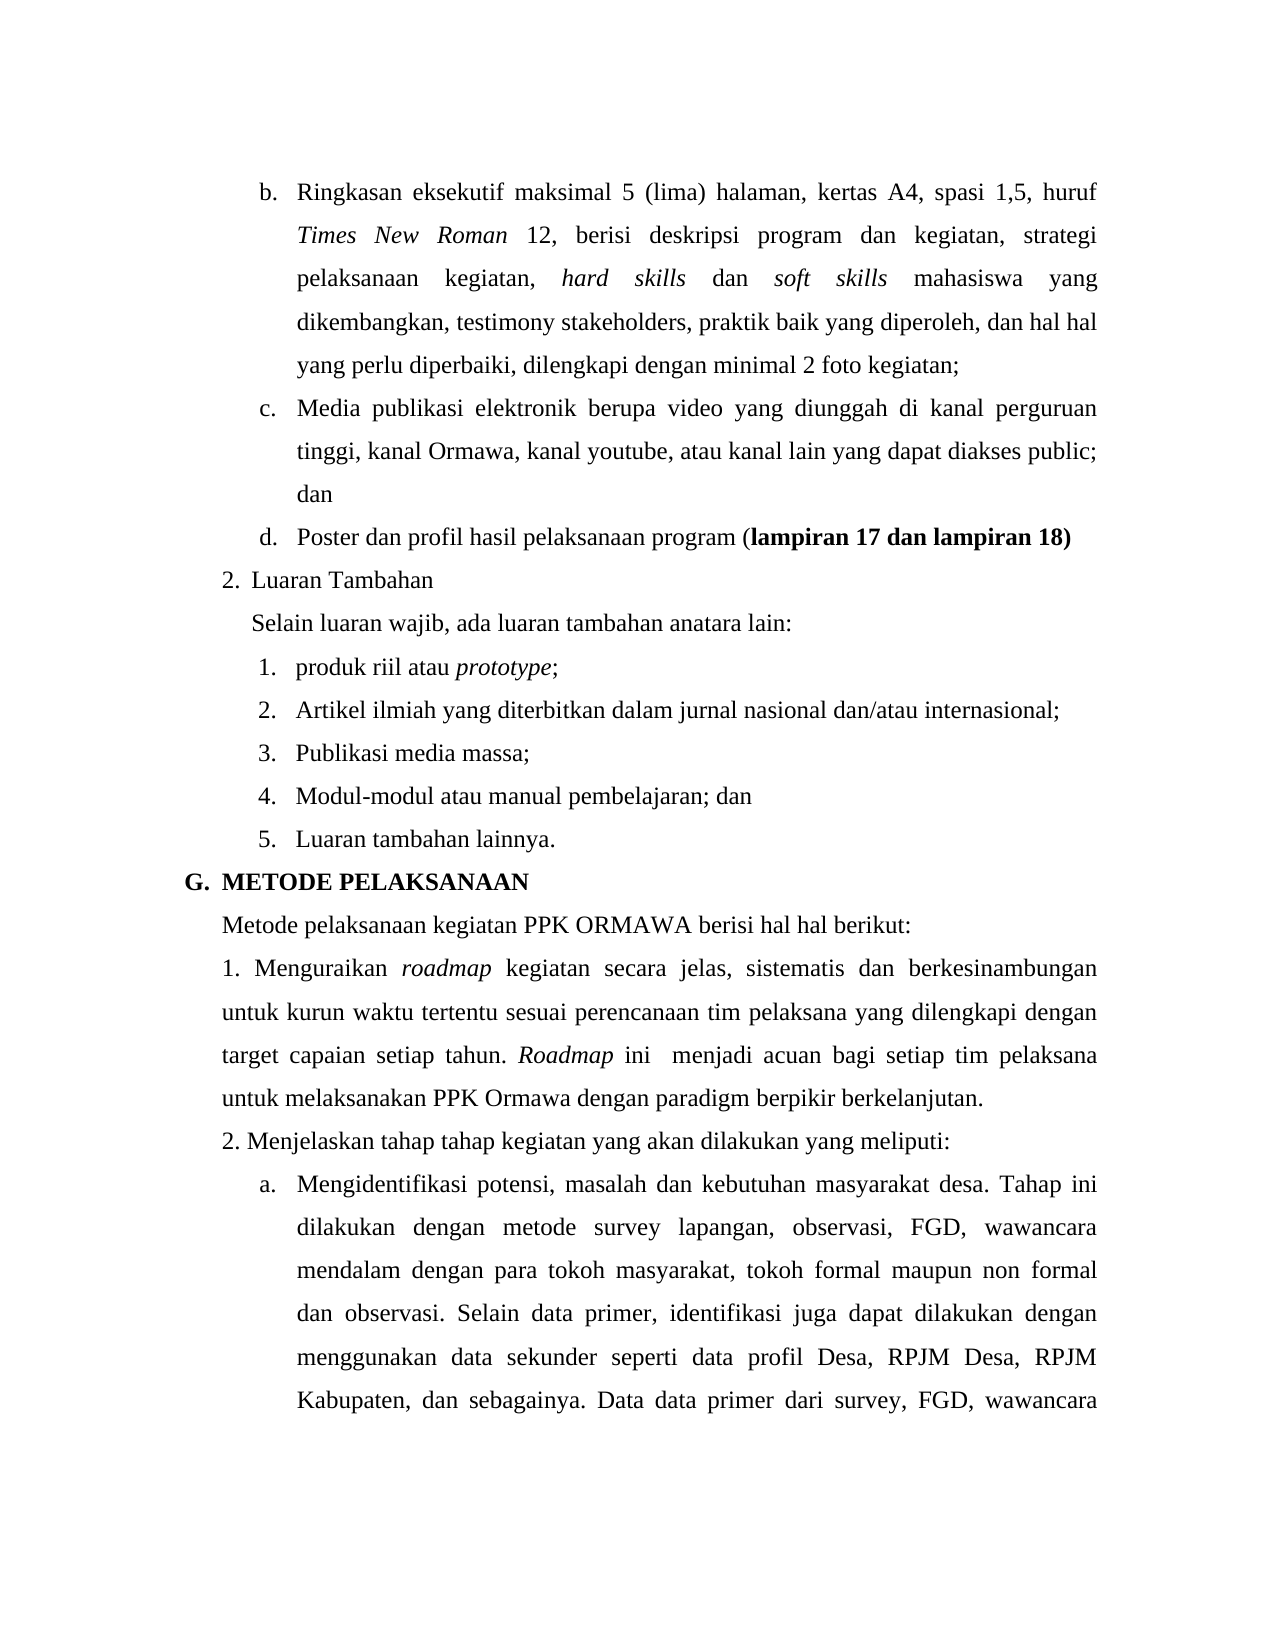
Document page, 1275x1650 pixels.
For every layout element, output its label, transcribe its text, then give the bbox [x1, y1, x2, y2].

list Artikel ilmiah yang diterbitkan dalam jurnal nasional dan/atau internasional; [258, 695, 1098, 723]
list 1. Menguraikan roadmap kegiatan secara jelas, sistematis dan berkesinambungan untuk kurun waktu tertentu sesuai perencanaan tim pelaksana yang dilengkapi dengan target capaian setiap tahun. Roadmap ini menjadi acuan bagi setiap tim pelaksana untuk melaksanakan PPK Ormawa dengan paradigm berpikir berkelanjutan. [222, 953, 1098, 1112]
list Publikasi media massa; [258, 738, 1098, 767]
list Modul-modul atau manual pembelajaran; dan [258, 781, 1098, 810]
list produk riil atau prototype; [258, 652, 1098, 680]
list METODE PELAKSANAAN [184, 867, 1098, 896]
list Luaran tambahan lainnya. [258, 824, 1098, 853]
list Poster dan profil hasil pelaksanaan program (lampiran 17 dan lampiran 18) [259, 522, 1098, 551]
list Media publikasi elektronik berupa video yang diunggah di kanal perguruan tinggi, kanal Ormawa, kanal youtube, atau kanal lain yang dapat diakses public; dan [259, 393, 1098, 508]
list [259, 1169, 1098, 1413]
list Selain luaran wajib, ada luaran tambahan anatara lain: [251, 608, 1098, 637]
list Ringkasan eksekutif maksimal 5 (lima) halaman, kertas A4, spasi 1,5, huruf Times New Roman 12, berisi deskripsi program dan kegiatan, strategi pelaksanaan kegiatan, hard skills dan soft skills mahasiswa yang dikembangkan, testimony stakeholders, praktik baik yang diperoleh, dan hal hal yang perlu diperbaiki, dilengkapi dengan minimal 2 foto kegiatan; [259, 177, 1098, 378]
list Luaran Tambahan [222, 565, 1098, 594]
list Metode pelaksanaan kegiatan PPK ORMAWA berisi hal hal berikut: [222, 910, 1098, 939]
list 2. Menjelaskan tahap tahap kegiatan yang akan dilakukan yang meliputi: [222, 1126, 1098, 1155]
